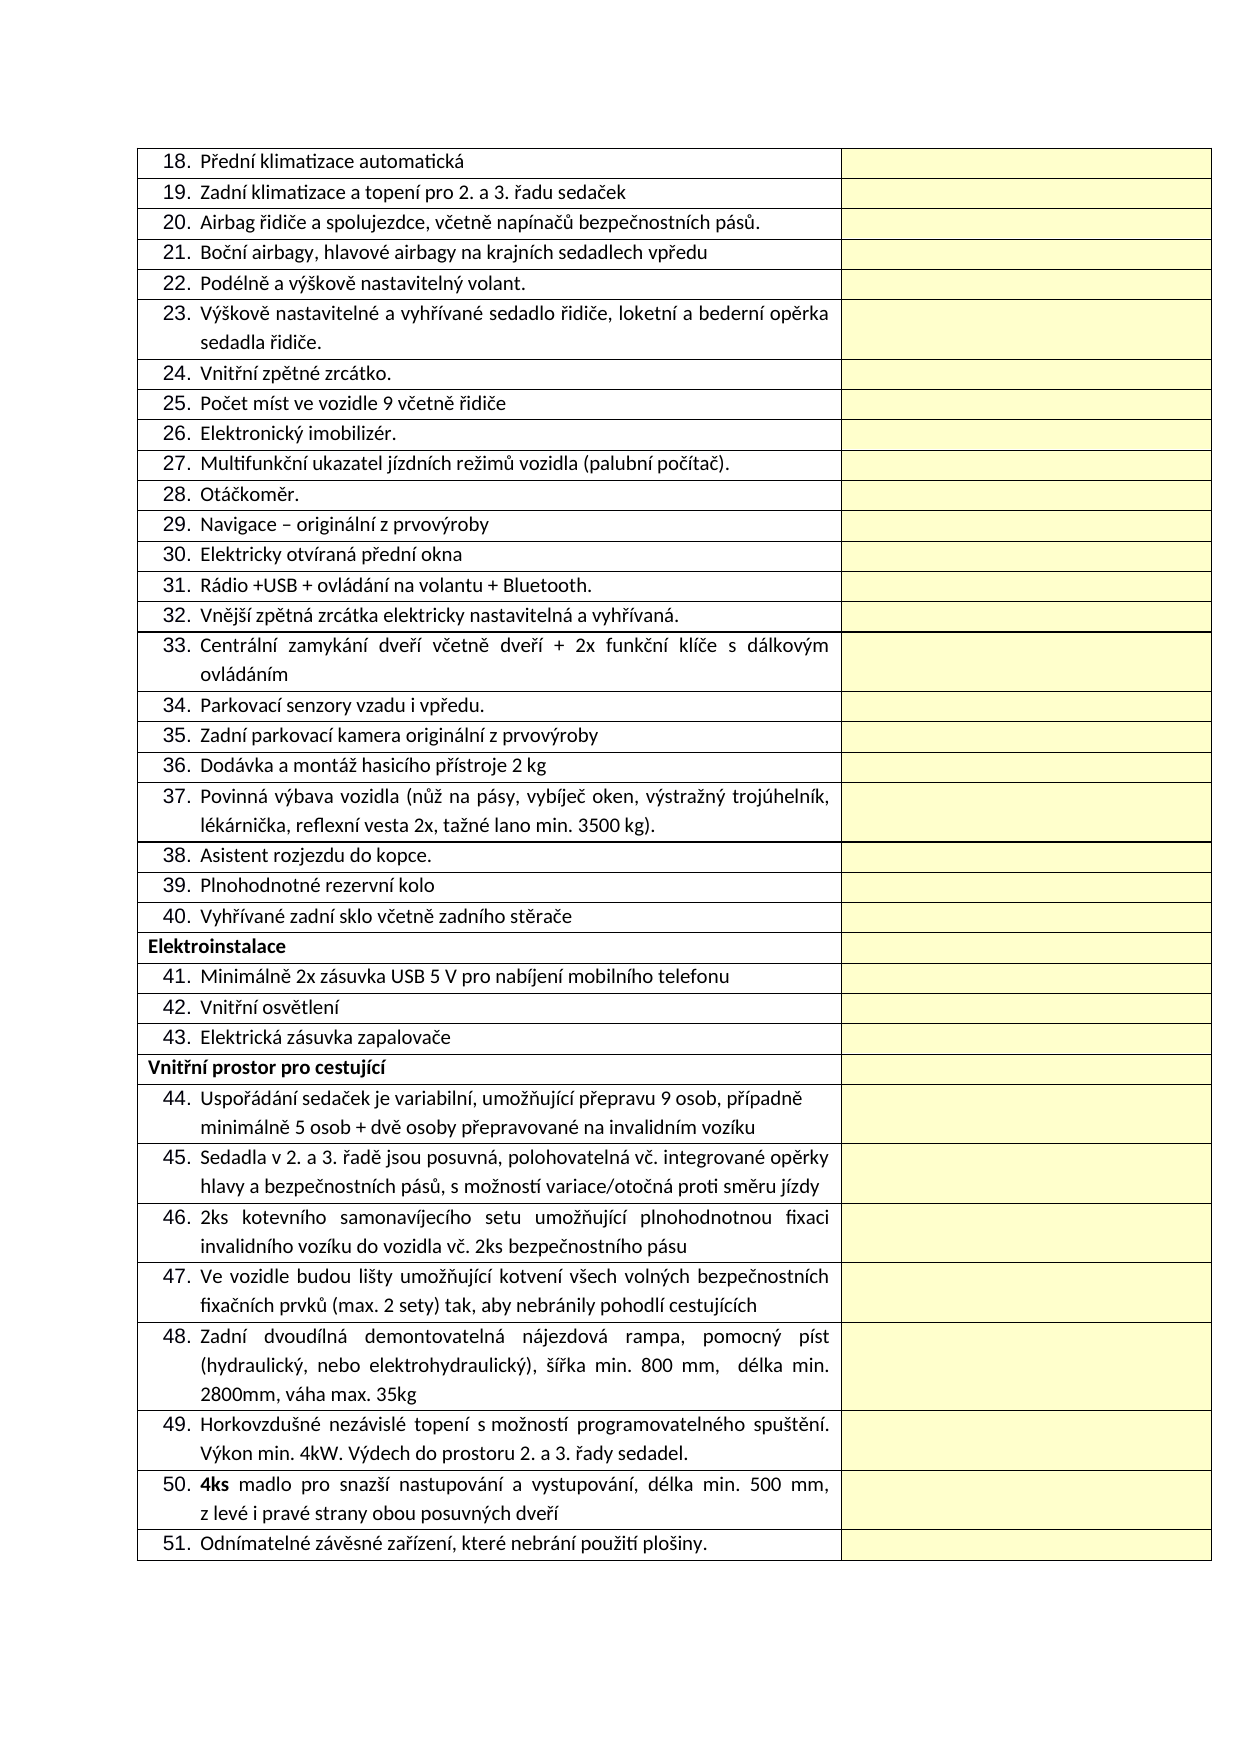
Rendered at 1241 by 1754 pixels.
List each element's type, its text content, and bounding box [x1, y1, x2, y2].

table_cell 2ks kotevního samonavíjecího setu umožňující plnohodnotnou fixaci invalidního vozíku do vozidla vč. 2ks bezpečnostního pásu [138, 1204, 841, 1262]
table_cell Plnohodnotné rezervní kolo [138, 873, 841, 902]
table_cell [842, 451, 1211, 480]
table_cell Boční airbagy, hlavové airbagy na krajních sedadlech vpředu [138, 240, 841, 269]
table_cell Parkovací senzory vzadu i vpředu. [138, 692, 841, 721]
table_cell [842, 1085, 1211, 1143]
table_cell [842, 240, 1211, 269]
table_cell Zadní parkovací kamera originální z prvovýroby [138, 722, 841, 752]
table_cell Vnitřní zpětné zrcátko. [138, 360, 841, 389]
table_cell [842, 1024, 1211, 1053]
table_cell [842, 270, 1211, 299]
table_cell Vnější zpětná zrcátka elektricky nastavitelná a vyhřívaná. [138, 602, 841, 631]
table_cell [842, 933, 1211, 963]
table_cell Vnitřní prostor pro cestující [138, 1055, 841, 1084]
table_cell [842, 964, 1211, 993]
table_cell Horkovzdušné nezávislé topení s možností programovatelného spuštění. Výkon min. 4kW. Výdech do prostoru 2. a 3. řady sedadel. [138, 1411, 841, 1470]
table_cell [842, 542, 1211, 571]
table_cell Rádio +USB + ovládání na volantu + Bluetooth. [138, 572, 841, 601]
table_cell [842, 481, 1211, 510]
table_cell Počet míst ve vozidle 9 včetně řidiče [138, 390, 841, 419]
table_cell Centrální zamykání dveří včetně dveří + 2x funkční klíče s dálkovým ovládáním [138, 633, 841, 691]
table_cell Minimálně 2x zásuvka USB 5 V pro nabíjení mobilního telefonu [138, 964, 841, 993]
table_cell [842, 692, 1211, 721]
table_cell [842, 1323, 1211, 1410]
table_cell [842, 1204, 1211, 1262]
table_cell [842, 360, 1211, 389]
table_cell [842, 390, 1211, 419]
table_cell Sedadla v 2. a 3. řadě jsou posuvná, polohovatelná vč. integrované opěrky hlavy a bezpečnostních pásů, s možností variace/otočná proti směru jízdy [138, 1144, 841, 1203]
table_cell [842, 994, 1211, 1023]
table_cell Elektronický imobilizér. [138, 420, 841, 449]
table_cell Uspořádání sedaček je variabilní, umožňující přepravu 9 osob, případně minimálně 5 osob + dvě osoby přepravované na invalidním vozíku [138, 1085, 841, 1143]
table_cell [842, 149, 1211, 178]
table_cell Přední klimatizace automatická [138, 149, 841, 178]
table_cell Dodávka a montáž hasicího přístroje 2 kg [138, 753, 841, 782]
table_cell [842, 1411, 1211, 1470]
table_cell Zadní klimatizace a topení pro 2. a 3. řadu sedaček [138, 179, 841, 208]
table_cell [842, 511, 1211, 541]
table_cell [842, 1530, 1211, 1560]
table_cell [842, 1263, 1211, 1322]
table_cell [842, 1055, 1211, 1084]
table_cell [842, 300, 1211, 359]
table_cell [842, 572, 1211, 601]
table_cell Elektrická zásuvka zapalovače [138, 1024, 841, 1053]
table_cell [842, 1471, 1211, 1529]
table_cell Výškově nastavitelné a vyhřívané sedadlo řidiče, loketní a bederní opěrka sedadla řidiče. [138, 300, 841, 359]
table_cell Elektroinstalace [138, 933, 841, 963]
table_cell [842, 209, 1211, 238]
table_cell 4ks madlo pro snazší nastupování a vystupování, délka min. 500 mm, z levé i pravé strany obou posuvných dveří [138, 1471, 841, 1529]
table_cell Asistent rozjezdu do kopce. [138, 843, 841, 872]
table_cell Otáčkoměr. [138, 481, 841, 510]
table_cell Multifunkční ukazatel jízdních režimů vozidla (palubní počítač). [138, 451, 841, 480]
table_cell Podélně a výškově nastavitelný volant. [138, 270, 841, 299]
table_cell [842, 722, 1211, 752]
table_cell [842, 179, 1211, 208]
table_cell Navigace – originální z prvovýroby [138, 511, 841, 541]
table_cell Ve vozidle budou lišty umožňující kotvení všech volných bezpečnostních fixačních prvků (max. 2 sety) tak, aby nebránily pohodlí cestujících [138, 1263, 841, 1322]
table_cell Vyhřívané zadní sklo včetně zadního stěrače [138, 903, 841, 932]
table_cell [842, 753, 1211, 782]
table_cell [842, 783, 1211, 841]
table_cell [842, 420, 1211, 449]
table_cell Povinná výbava vozidla (nůž na pásy, vybíječ oken, výstražný trojúhelník, lékárnička, reflexní vesta 2x, tažné lano min. 3500 kg). [138, 783, 841, 841]
table_cell [842, 633, 1211, 691]
table_cell [842, 873, 1211, 902]
table_cell [842, 903, 1211, 932]
table_cell Zadní dvoudílná demontovatelná nájezdová rampa, pomocný píst (hydraulický, nebo elektrohydraulický), šířka min. 800 mm, délka min. 2800mm, váha max. 35kg [138, 1323, 841, 1410]
table_cell [842, 843, 1211, 872]
table_cell Vnitřní osvětlení [138, 994, 841, 1023]
table_cell [842, 1144, 1211, 1203]
table_cell Airbag řidiče a spolujezdce, včetně napínačů bezpečnostních pásů. [138, 209, 841, 238]
table_cell [842, 602, 1211, 631]
table_cell Elektricky otvíraná přední okna [138, 542, 841, 571]
table_cell Odnímatelné závěsné zařízení, které nebrání použití plošiny. [138, 1530, 841, 1560]
